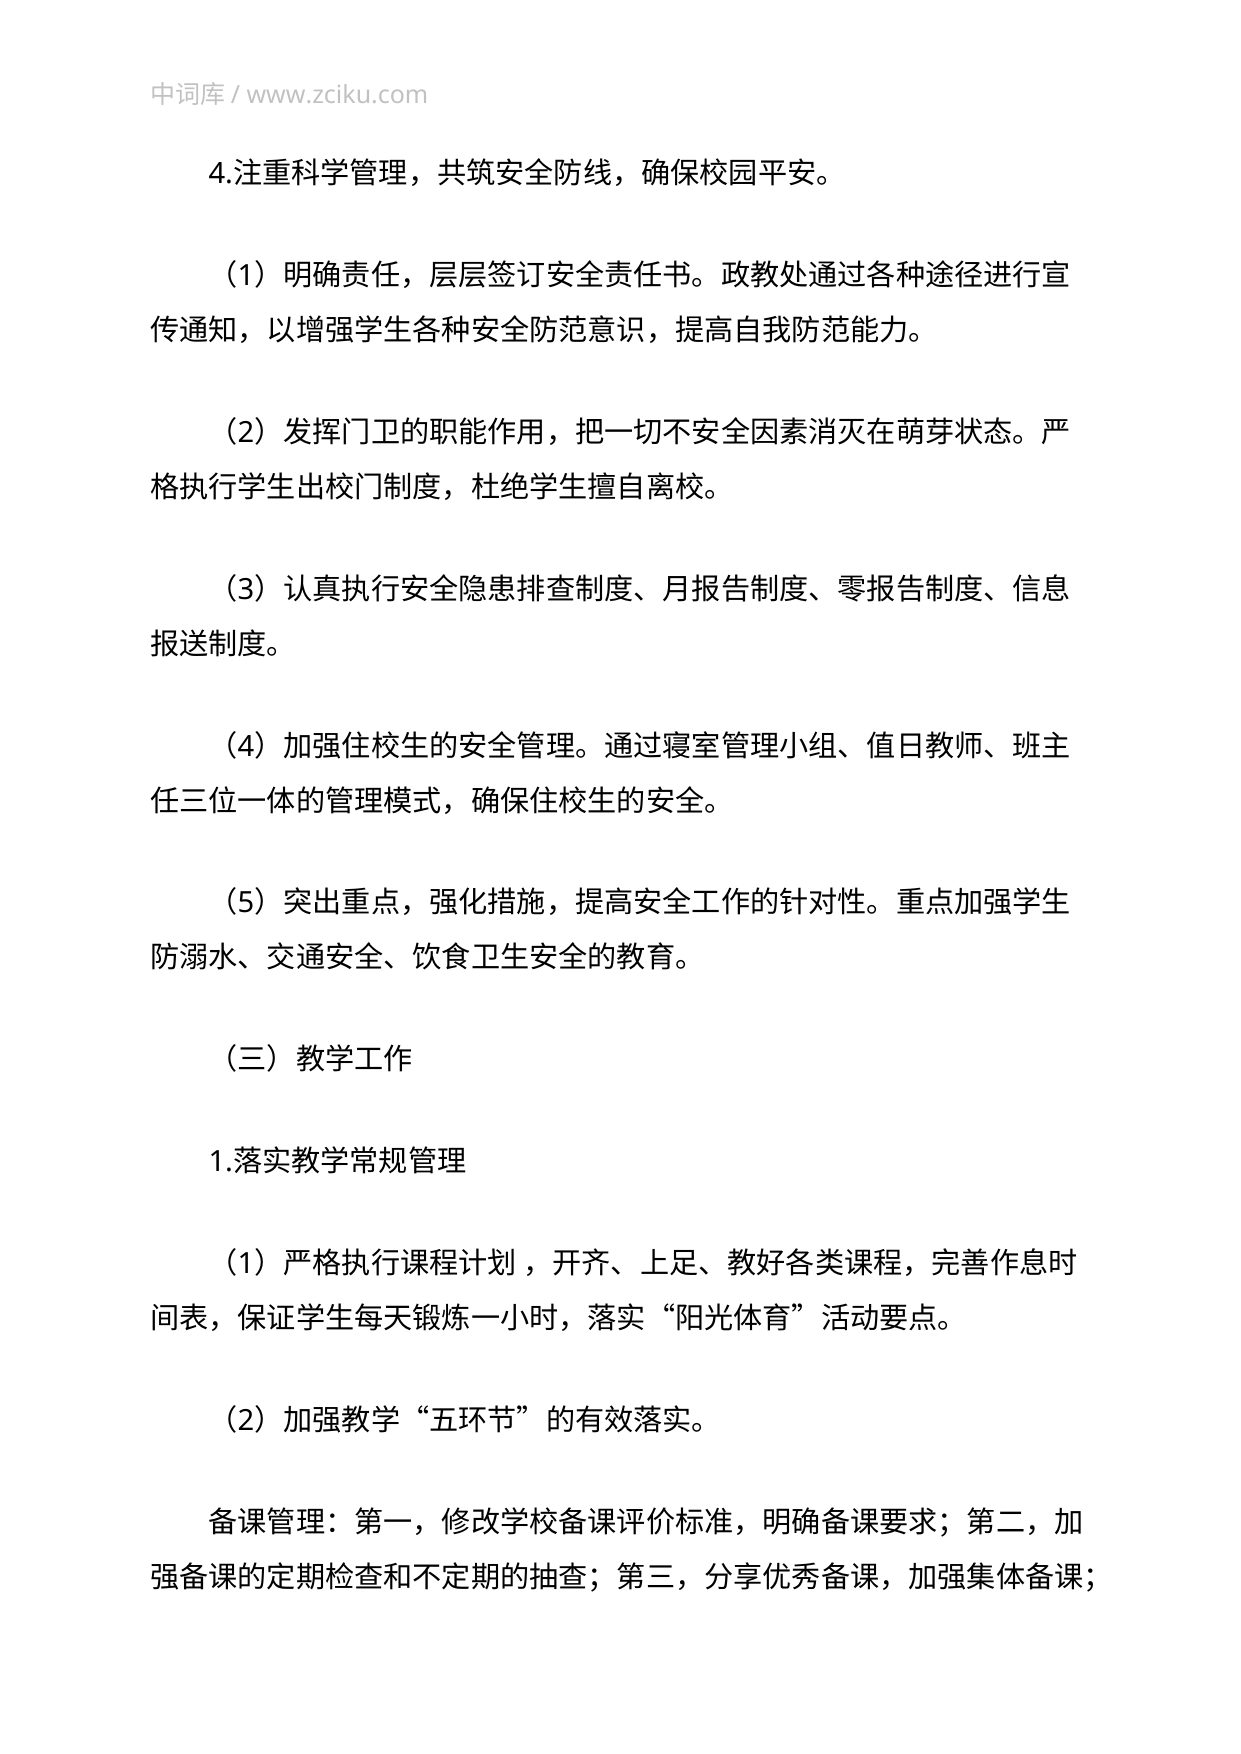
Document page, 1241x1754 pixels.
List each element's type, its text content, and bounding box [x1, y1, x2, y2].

text （2）加强教学“五环节”的有效落实。 [150, 1396, 1090, 1439]
text （4）加强住校生的安全管理。通过寝室管理小组、值日教师、班主任三位一体的管理模式，确保住校生的安全。 [150, 722, 1090, 819]
text 4.注重科学管理，共筑安全防线，确保校园平安。 [150, 150, 1090, 192]
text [150, 1498, 1090, 1596]
text （1）明确责任，层层签订安全责任书。政教处通过各种途径进行宣传通知，以增强学生各种安全防范意识，提高自我防范能力。 [150, 252, 1090, 349]
text （三）教学工作 [150, 1036, 1090, 1078]
text 1.落实教学常规管理 [150, 1138, 1090, 1180]
text （1）严格执行课程计划 ，开齐、上足、教好各类课程，完善作息时间表，保证学生每天锻炼一小时，落实“阳光体育”活动要点。 [150, 1239, 1090, 1337]
text （5）突出重点，强化措施，提高安全工作的针对性。重点加强学生防溺水、交通安全、饮食卫生安全的教育。 [150, 879, 1090, 976]
text （2）发挥门卫的职能作用，把一切不安全因素消灭在萌芽状态。严格执行学生出校门制度，杜绝学生擅自离校。 [150, 409, 1090, 506]
text （3）认真执行安全隐患排查制度、月报告制度、零报告制度、信息报送制度。 [150, 566, 1090, 663]
